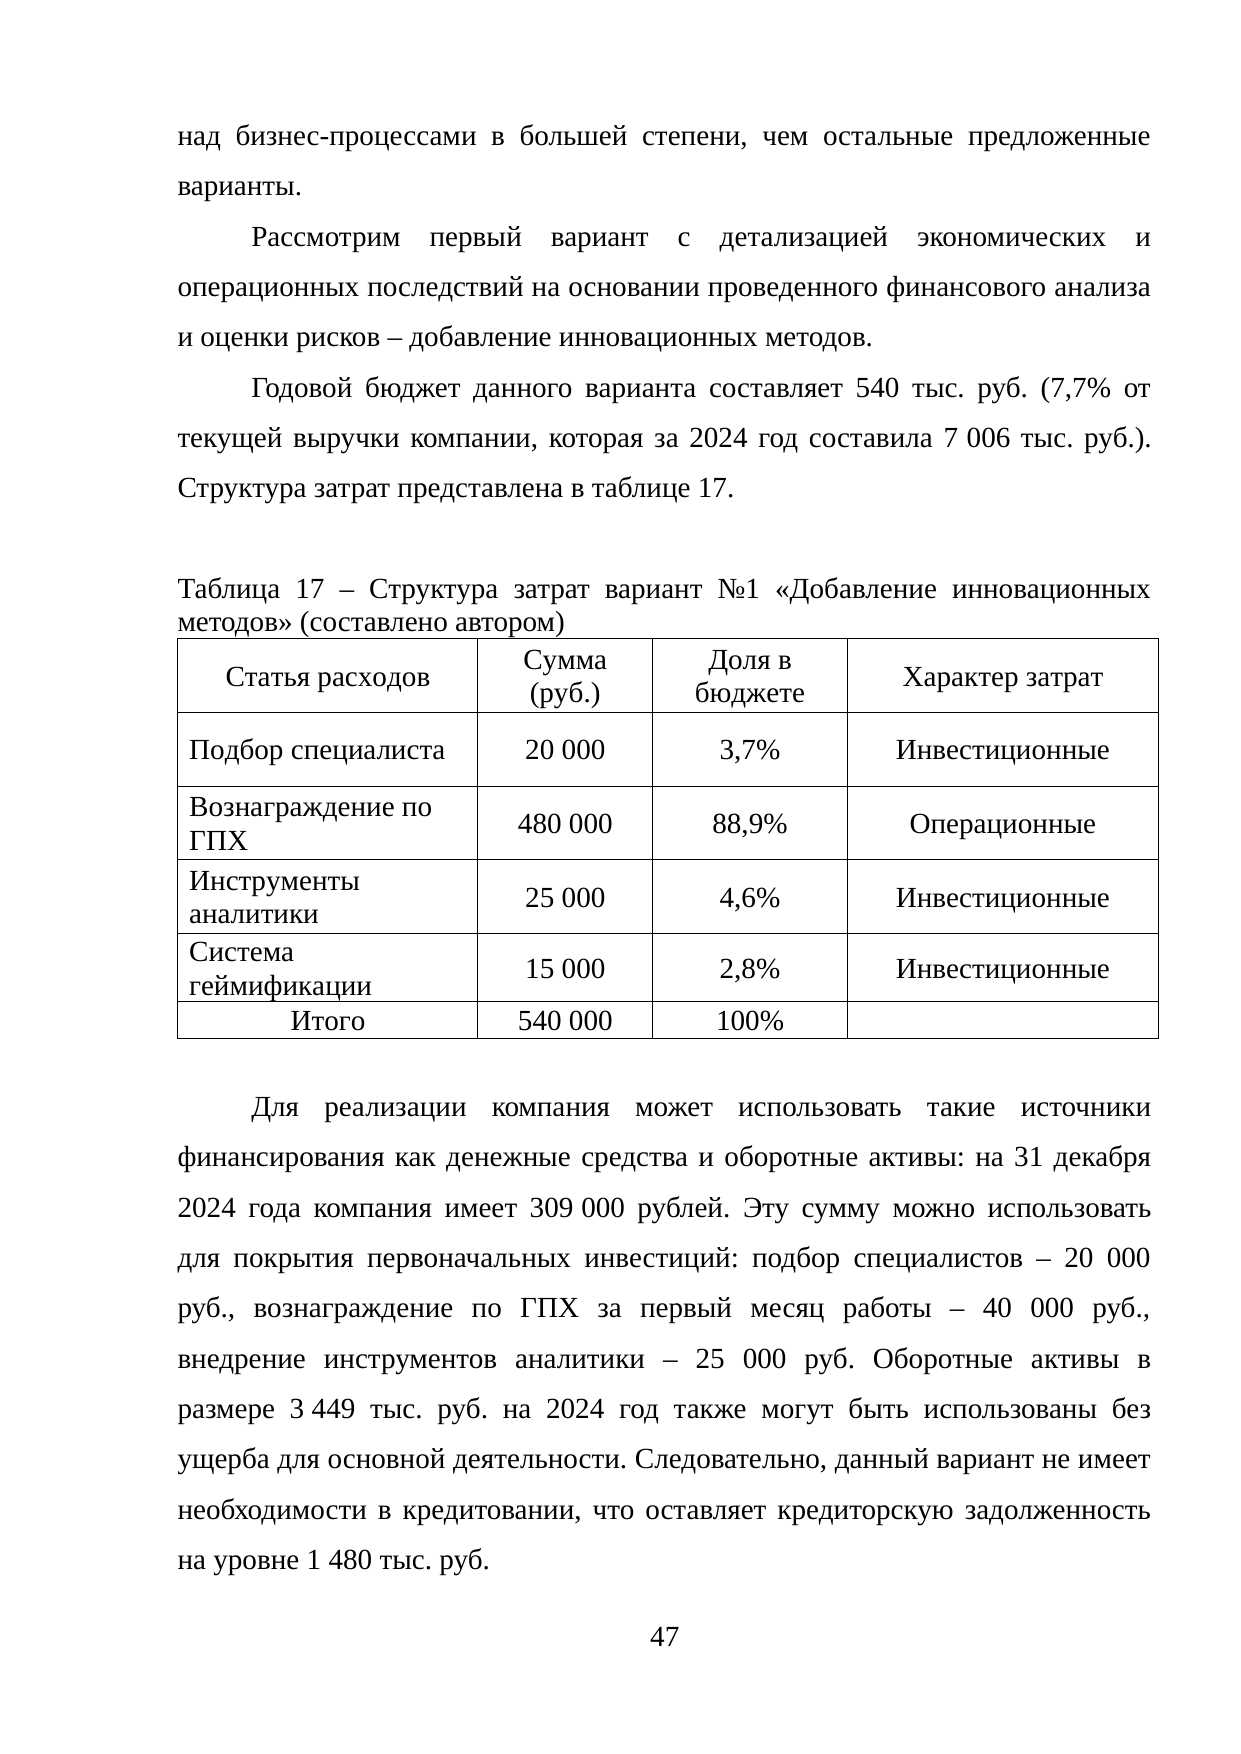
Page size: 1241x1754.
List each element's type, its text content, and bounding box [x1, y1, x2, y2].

table_cell 20 000 [478, 713, 652, 786]
text Годовой бюджет данного варианта составляет 540 тыс. руб. (7,7% от текущей выручки компании, которая за 2024 год составила 7 006 тыс. руб.). Структура затрат представлена в таблице 17. [177, 370, 1152, 504]
text Рассмотрим первый вариант с детализацией экономических и операционных последствий на основании проведенного финансового анализа и оценки рисков – добавление инновационных методов. [177, 219, 1152, 353]
table_cell Подбор специалиста [178, 713, 477, 786]
table_cell 540 000 [478, 1002, 652, 1038]
table_cell 3,7% [653, 713, 847, 786]
table_header Сумма (руб.) [478, 639, 652, 712]
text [177, 118, 1152, 202]
text Таблица 17 – Структура затрат вариант №1 «Добавление инновационных методов» (составлено автором) [177, 571, 1152, 638]
table_cell 100% [653, 1002, 847, 1038]
table_cell 88,9% [653, 787, 847, 859]
table_cell 15 000 [478, 934, 652, 1001]
table_header Характер затрат [848, 639, 1158, 712]
table_cell Инвестиционные [848, 860, 1158, 933]
table_header Доля в бюджете [653, 639, 847, 712]
text Для реализации компания может использовать такие источники финансирования как денежные средства и оборотные активы: на 31 декабря 2024 года компания имеет 309 000 рублей. Эту сумму можно использовать для покрытия первоначальных инвестиций: подбор специалистов – 20 000 руб., вознаграждение по ГПХ за первый месяц работы – 40 000 руб., внедрение инструментов аналитики – 25 000 руб. Оборотные активы в размере 3 449 тыс. руб. на 2024 год также могут быть использованы без ущерба для основной деятельности. Следовательно, данный вариант не имеет необходимости в кредитовании, что оставляет кредиторскую задолженность на уровне 1 480 тыс. руб. [177, 1089, 1152, 1576]
table_cell 480 000 [478, 787, 652, 859]
table_cell Итого [178, 1002, 477, 1038]
table_cell Система геймификации [178, 934, 477, 1001]
table_cell Инвестиционные [848, 713, 1158, 786]
table_cell 25 000 [478, 860, 652, 933]
table_cell 4,6% [653, 860, 847, 933]
table_cell 2,8% [653, 934, 847, 1001]
table_cell Инвестиционные [848, 934, 1158, 1001]
table_header Статья расходов [178, 639, 477, 712]
table_cell [848, 1002, 1158, 1038]
table_cell Операционные [848, 787, 1158, 859]
table_cell Инструменты аналитики [178, 860, 477, 933]
table_cell Вознаграждение по ГПХ [178, 787, 477, 859]
